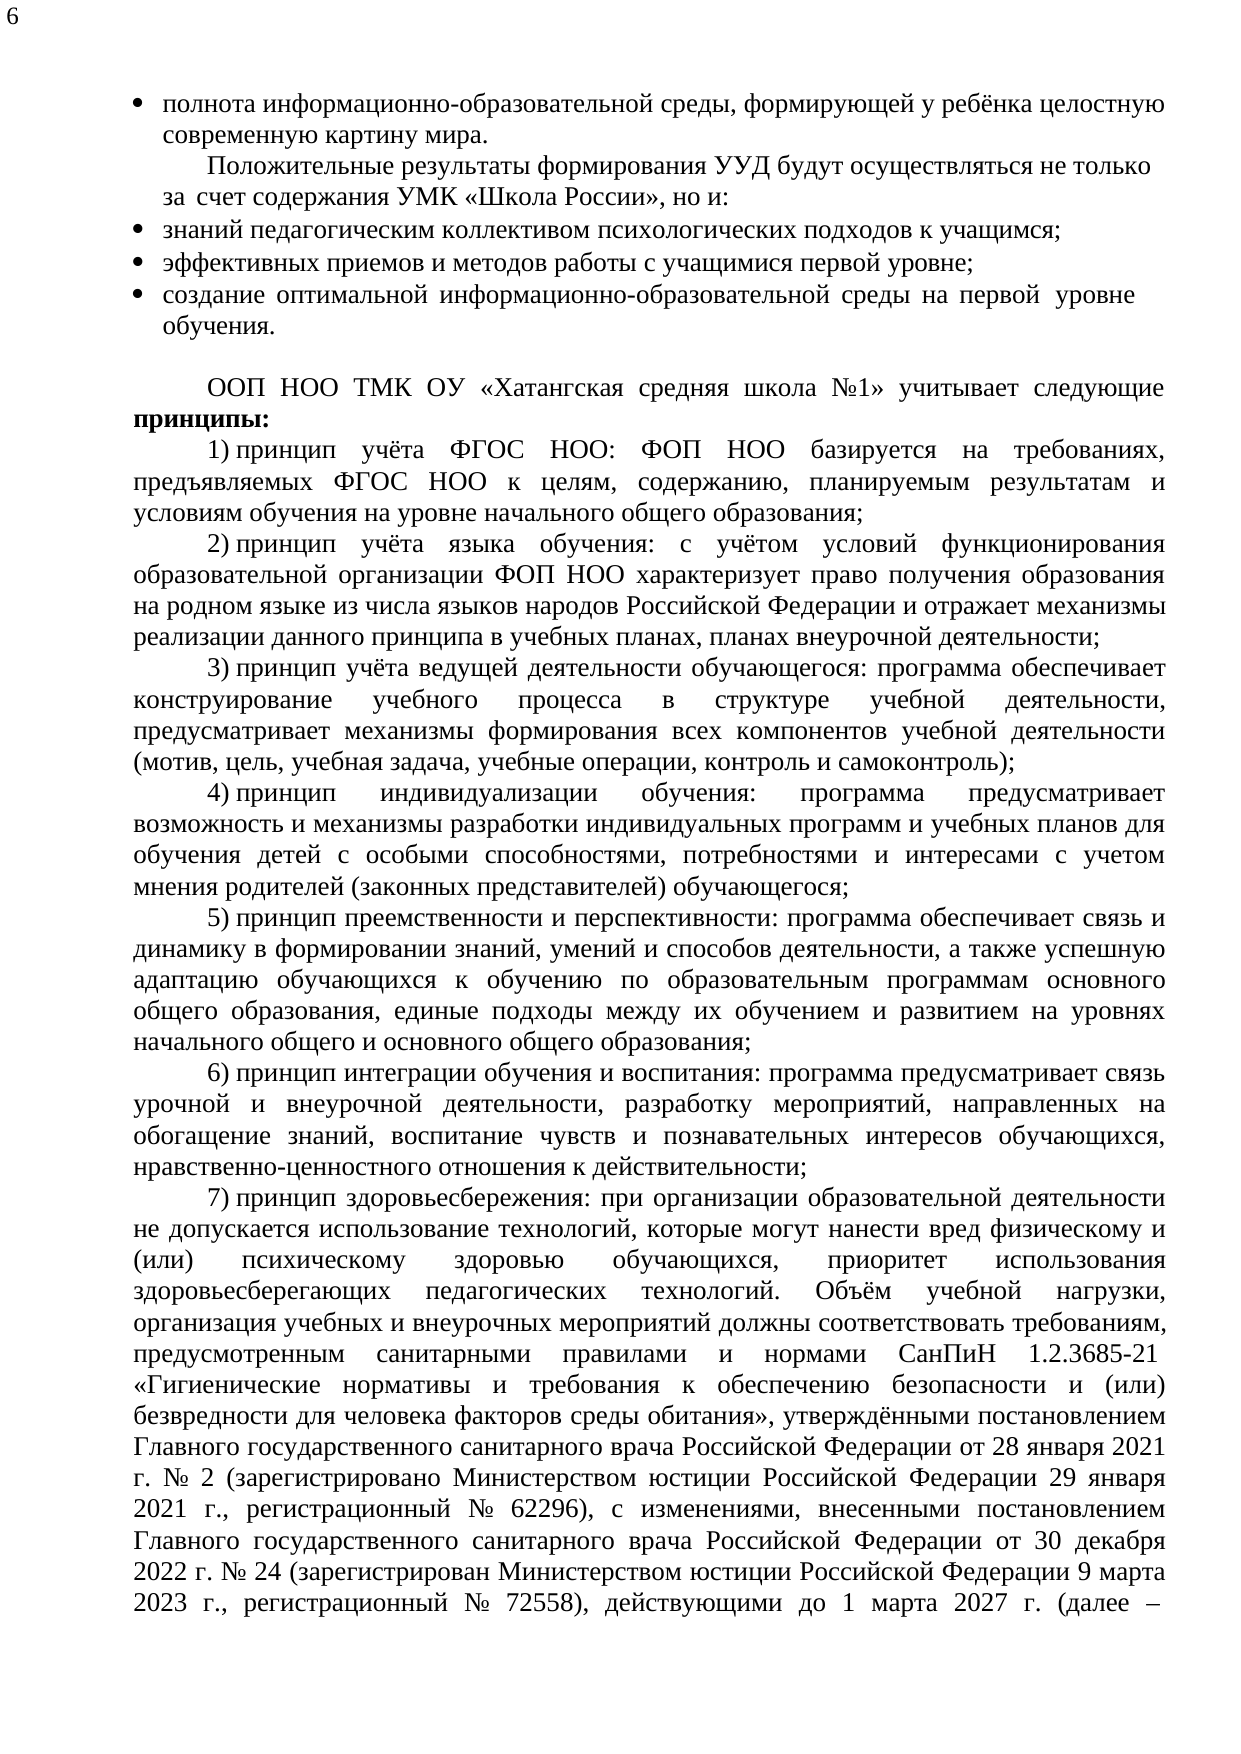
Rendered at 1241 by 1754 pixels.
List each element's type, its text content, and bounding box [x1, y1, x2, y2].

text «Гигиенические нормативы и требования к обеспечению безопасности и (или) безвредности для человека факторов среды обитания», утверждёнными постановлением Главного государственного санитарного врача Российской Федерации от 28 января 2021 г. № 2 (зарегистрировано Министерством юстиции Российской Федерации 29 января 2021 г., регистрационный № 62296), с изменениями, внесенными постановлением Главного государственного санитарного врача Российской Федерации от 30 декабря 2022 г. № 24 (зарегистрирован Министерством юстиции Российской Федерации 9 марта 2023 г., регистрационный № 72558), действующими до 1 марта 2027 г. (далее – [133, 1368, 1167, 1617]
text Положительные результаты формирования УУД будут осуществляться не только за счет содержания УМК «Школа России», но и: [162, 149, 1158, 212]
list принцип индивидуализации обучения: программа предусматривает возможность и механизмы разработки индивидуальных программ и учебных планов для обучения детей с особыми способностями, потребностями и интересами с учетом мнения родителей (законных представителей) обучающегося; [133, 776, 1166, 901]
list знаний педагогическим коллективом психологических подходов к учащимся; [133, 212, 1215, 245]
list принцип преемственности и перспективности: программа обеспечивает связь и динамику в формировании знаний, умений и способов деятельности, а также успешную адаптацию обучающихся к обучению по образовательным программам основного общего образования, единые подходы между их обучением и развитием на уровнях начального общего и основного общего образования; [133, 901, 1167, 1056]
subtitle принципы: [133, 402, 1215, 433]
list принцип интеграции обучения и воспитания: программа предусматривает связь урочной и внеурочной деятельности, разработку мероприятий, направленных на обогащение знаний, воспитание чувств и познавательных интересов обучающихся, нравственно-ценностного отношения к действительности; [133, 1056, 1167, 1181]
list принцип учёта ФГОС НОО: ФОП НОО базируется на требованиях, предъявляемых ФГОС НОО к целям, содержанию, планируемым результатам и условиям обучения на уровне начального общего образования; [133, 433, 1167, 527]
list принцип учёта языка обучения: с учётом условий функционирования образовательной организации ФОП НОО характеризует право получения образования на родном языке из числа языков народов Российской Федерации и отражает механизмы реализации данного принципа в учебных планах, планах внеурочной деятельности; [133, 527, 1166, 652]
list полнота информационно-образовательной среды, формирующей у ребёнка целостную современную картину мира. [133, 87, 1166, 149]
list эффективных приемов и методов работы с учащимися первой уровне; [133, 245, 1215, 278]
text ООП НОО ТМК ОУ «Хатангская средняя школа №1» учитывает следующие [207, 371, 1215, 402]
list принцип учёта ведущей деятельности обучающегося: программа обеспечивает конструирование учебного процесса в структуре учебной деятельности, предусматривает механизмы формирования всех компонентов учебной деятельности (мотив, цель, учебная задача, учебные операции, контроль и самоконтроль); [133, 652, 1167, 776]
list принцип здоровьесбережения: при организации образовательной деятельности не допускается использование технологий, которые могут нанести вред физическому и (или) психическому здоровью обучающихся, приоритет использования здоровьесберегающих педагогических технологий. Объём учебной нагрузки, организация учебных и внеурочных мероприятий должны соответствовать требованиям, предусмотренным санитарными правилами и нормами СанПиН 1.2.3685-21 [133, 1181, 1167, 1368]
list создание оптимальной информационно-образовательной среды на первой уровне обучения. [133, 278, 1166, 340]
